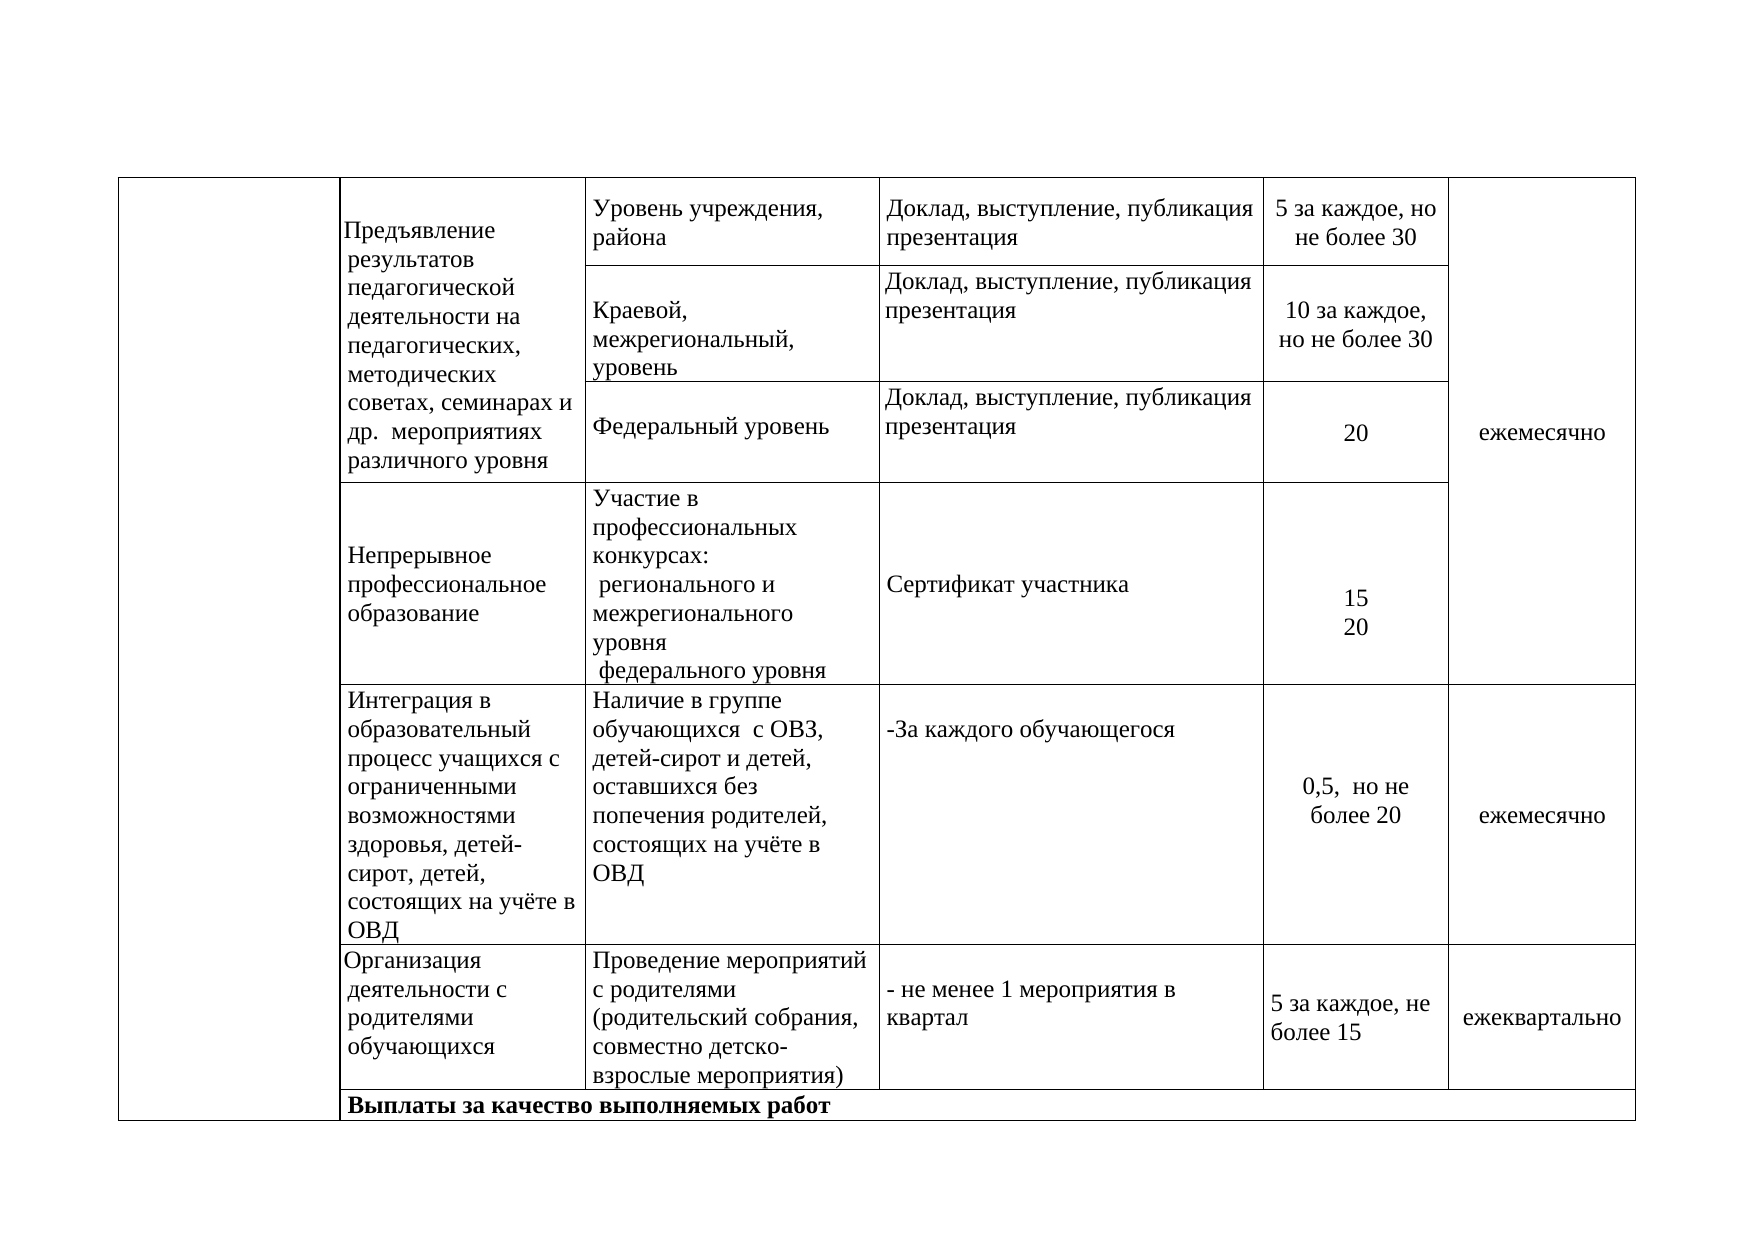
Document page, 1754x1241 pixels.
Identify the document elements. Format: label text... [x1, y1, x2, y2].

table_cell 15 20 [1264, 483, 1448, 684]
table_cell Доклад, выступление, публикация презентация [880, 382, 1263, 482]
table_cell Уровень учреждения, района [586, 178, 879, 265]
table_cell Наличие в группе обучающихся с ОВЗ, детей-сирот и детей, оставшихся без попечения родителей, состоящих на учёте в ОВД [586, 685, 879, 944]
table_cell Интеграция в образовательный процесс учащихся с ограниченными возможностями здоровья, детей-сирот, детей, состоящих на учёте в ОВД [341, 685, 585, 944]
table_cell Организация деятельности с родителями обучающихся [341, 945, 585, 1089]
table_cell ежемесячно [1449, 685, 1635, 944]
table_cell 20 [1264, 382, 1448, 482]
table_cell Краевой, межрегиональный, уровень [586, 266, 879, 381]
table_cell Сертификат участника [880, 483, 1263, 684]
table_cell Предъявление результатов педагогической деятельности на педагогических, методических советах, семинарах и др. мероприятиях различного уровня [341, 178, 585, 482]
table_cell Проведение мероприятий с родителями (родительский собрания, совместно детско-взрослые мероприятия) [586, 945, 879, 1089]
table_cell 10 за каждое, но не более 30 [1264, 266, 1448, 381]
table_cell -За каждого обучающегося [880, 685, 1263, 944]
table_cell Доклад, выступление, публикация презентация [880, 266, 1263, 381]
table_cell 5 за каждое, не более 15 [1264, 945, 1448, 1089]
table_cell 0,5, но не более 20 [1264, 685, 1448, 944]
table_cell Доклад, выступление, публикация презентация [880, 178, 1263, 265]
table_cell ежемесячно [1449, 178, 1635, 684]
table_cell ежеквартально [1449, 945, 1635, 1089]
table_cell Выплаты за качество выполняемых работ [341, 1090, 1635, 1120]
table_cell Непрерывное профессиональное образование [341, 483, 585, 684]
table_cell - не менее 1 мероприятия в квартал [880, 945, 1263, 1089]
table_cell 5 за каждое, но не более 30 [1264, 178, 1448, 265]
table_cell Федеральный уровень [586, 382, 879, 482]
table_cell Участие в профессиональных конкурсах: регионального и межрегионального уровня федерального уровня [586, 483, 879, 684]
